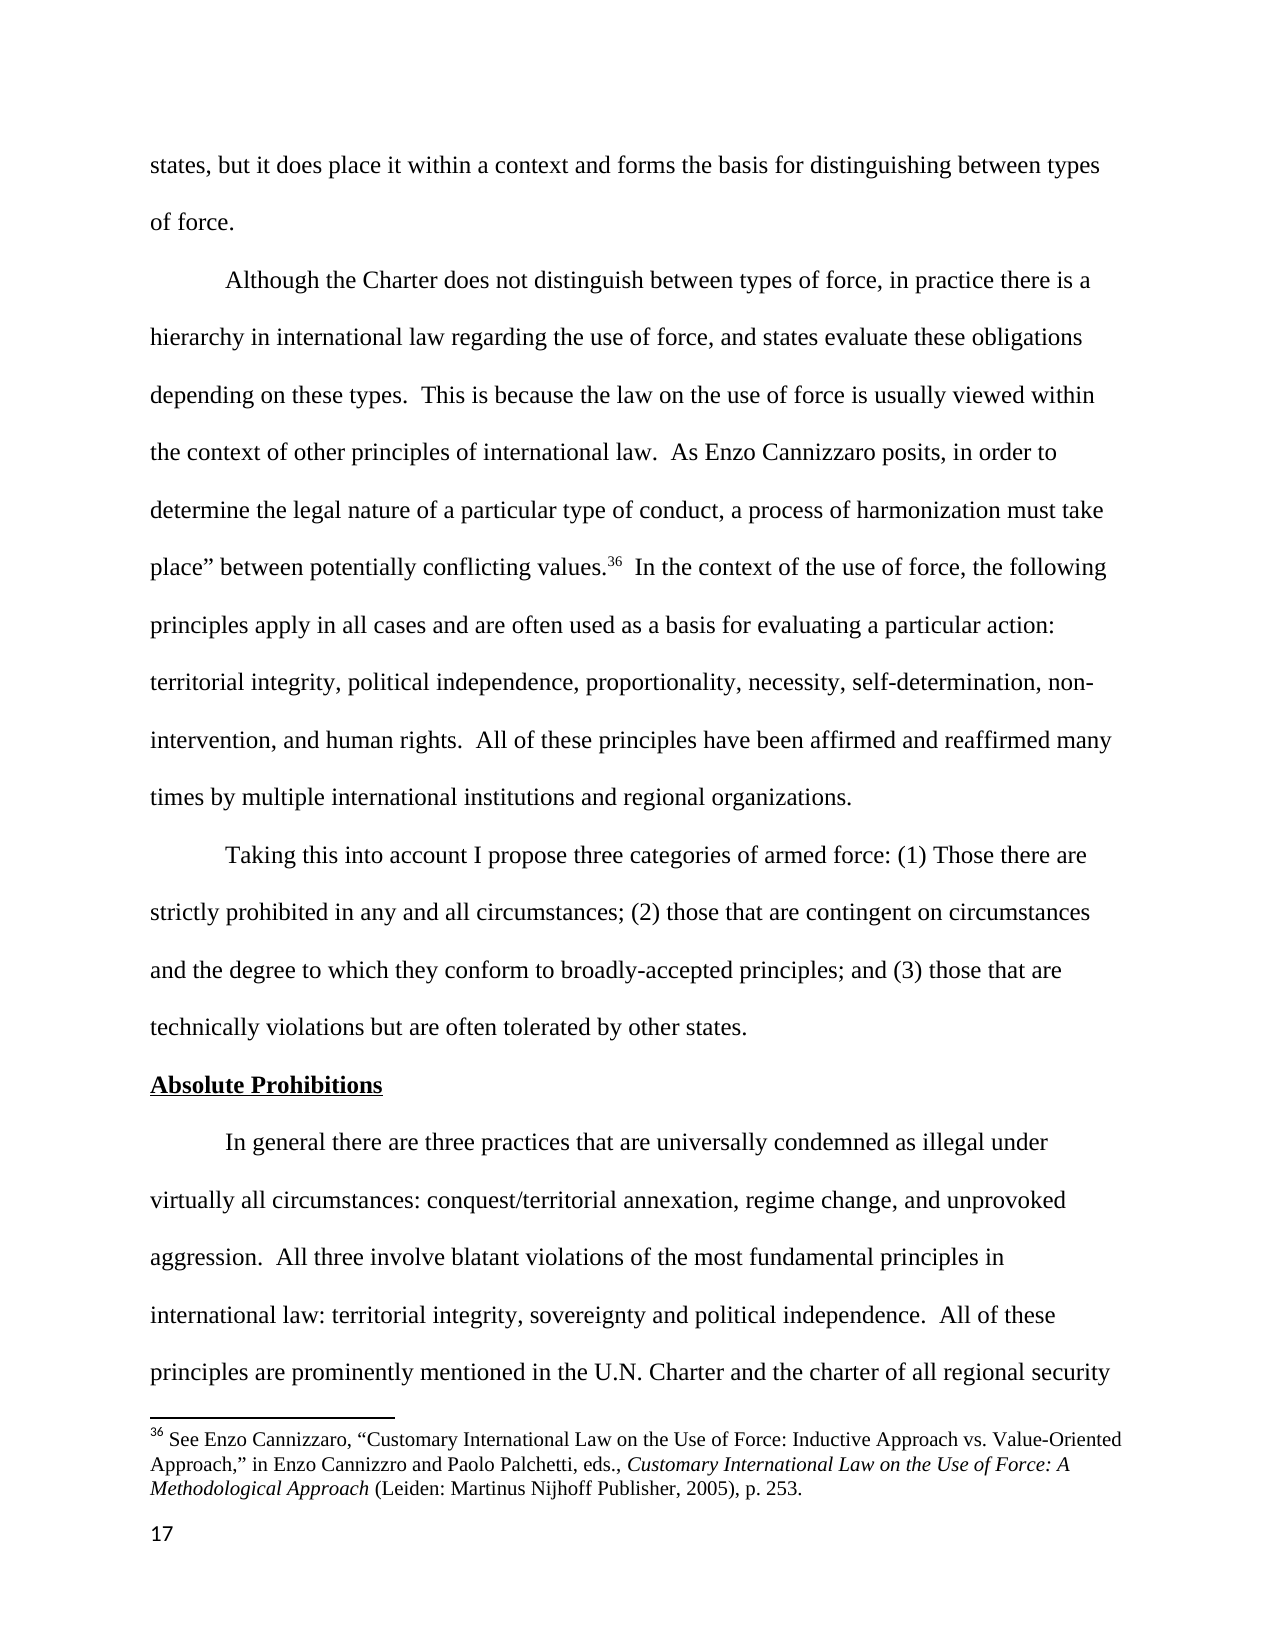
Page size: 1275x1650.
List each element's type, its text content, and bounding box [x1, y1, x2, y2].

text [150, 1127, 1125, 1386]
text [150, 150, 1125, 236]
text Absolute Prohibitions [150, 1070, 1125, 1099]
text Taking this into account I propose three categories of armed force: (1) Those there are strictly prohibited in any and all circumstances; (2) those that are contingent on circumstances and the degree to which they conform to broadly-accepted principles; and (3) those that are technically violations but are often tolerated by other states. [150, 840, 1125, 1041]
text Although the Charter does not distinguish between types of force, in practice there is a hierarchy in international law regarding the use of force, and states evaluate these obligations depending on these types. This is because the law on the use of force is usually viewed within the context of other principles of international law. As Enzo Cannizzaro posits, in order to determine the legal nature of a particular type of conduct, a process of harmonization must take place” between potentially conflicting values. In the context of the use of force, the following principles apply in all cases and are often used as a basis for evaluating a particular action: territorial integrity, political independence, proportionality, necessity, self-determination, non-intervention, and human rights. All of these principles have been affirmed and reaffirmed many times by multiple international institutions and regional organizations. [150, 265, 1125, 811]
